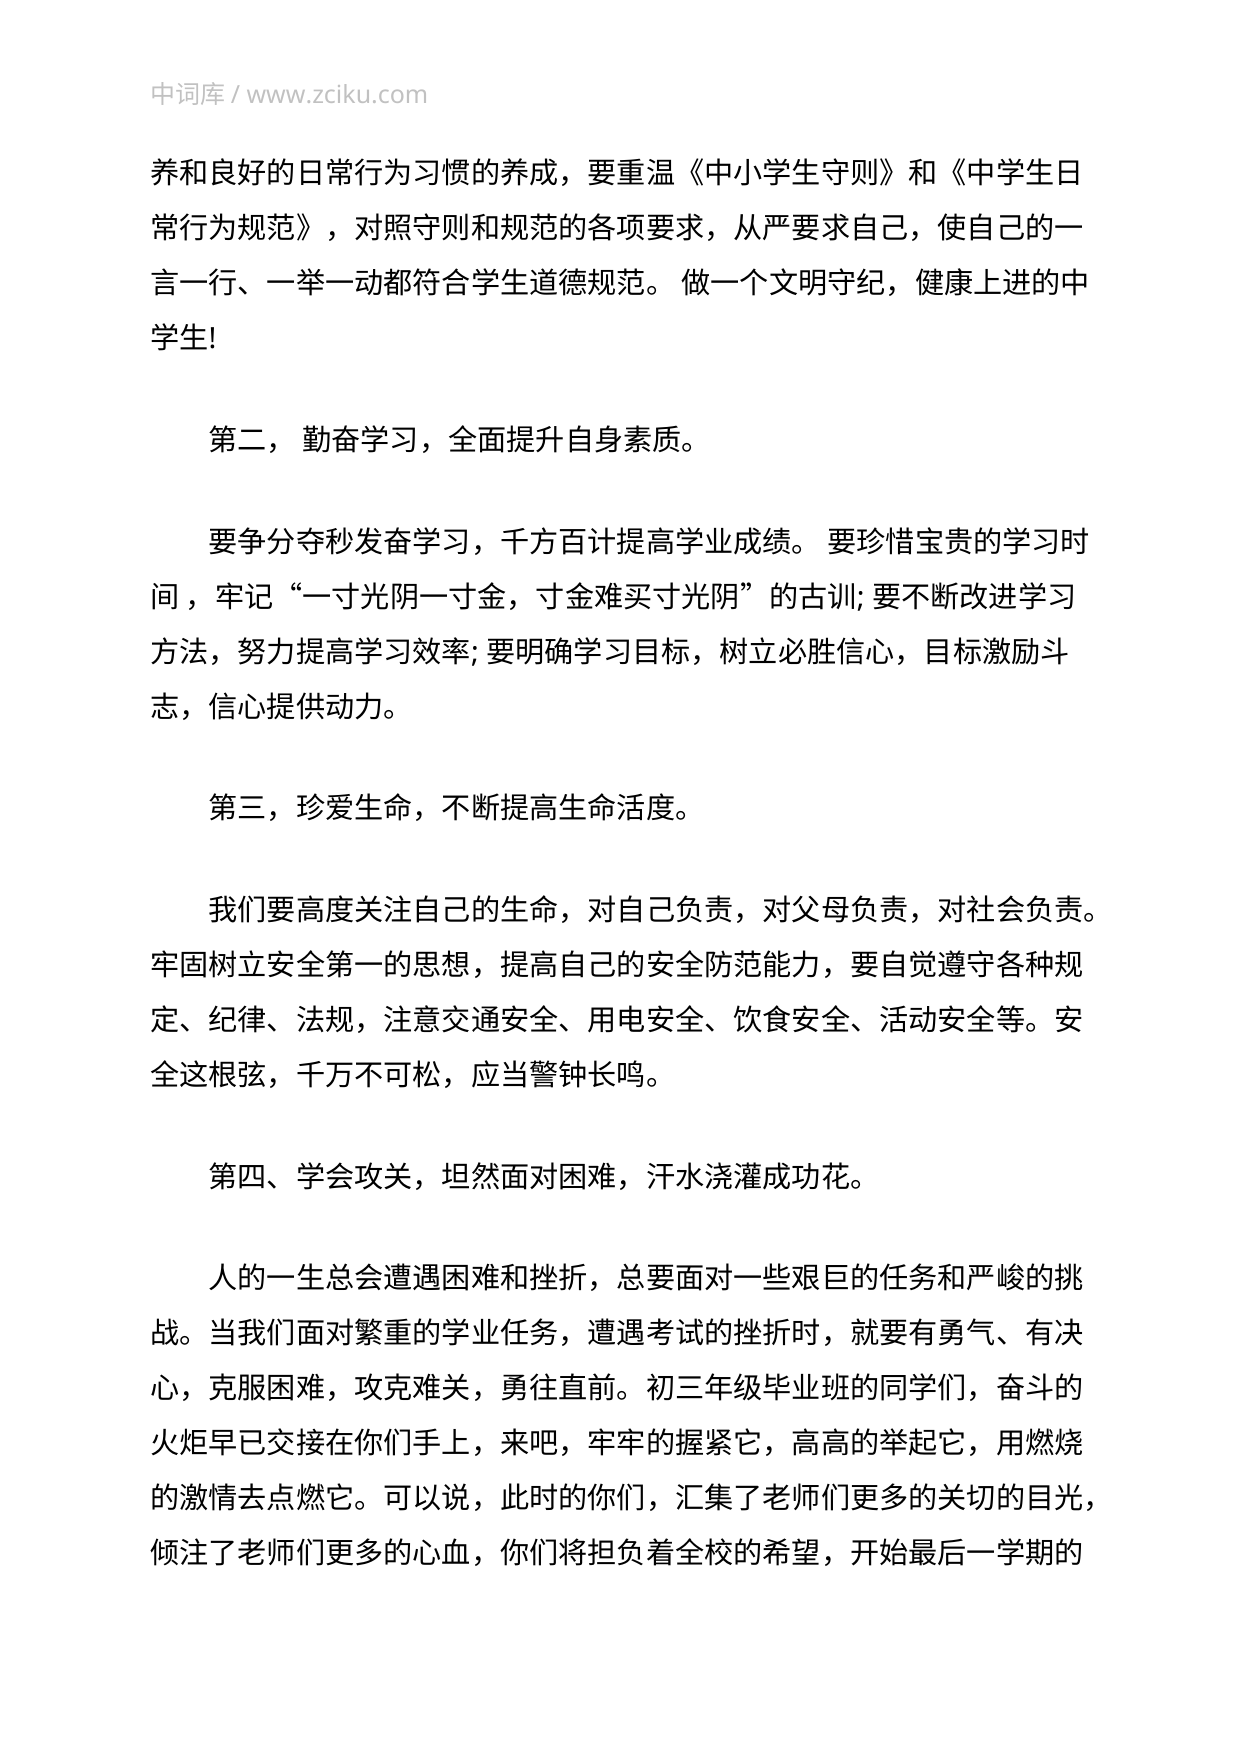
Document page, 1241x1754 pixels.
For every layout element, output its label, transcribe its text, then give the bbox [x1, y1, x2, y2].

text 第二， 勤奋学习，全面提升自身素质。 [150, 417, 1090, 459]
text 第四、学会攻关，坦然面对困难，汗水浇灌成功花。 [150, 1153, 1090, 1196]
text 第三，珍爱生命，不断提高生命活度。 [150, 785, 1090, 827]
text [150, 1255, 1090, 1572]
text 我们要高度关注自己的生命，对自己负责，对父母负责，对社会负责。牢固树立安全第一的思想，提高自己的安全防范能力，要自觉遵守各种规定、纪律、法规，注意交通安全、用电安全、饮食安全、活动安全等。安全这根弦，千万不可松，应当警钟长鸣。 [150, 887, 1090, 1094]
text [150, 150, 1090, 357]
text 要争分夺秒发奋学习，千方百计提高学业成绩。 要珍惜宝贵的学习时间 ，牢记“一寸光阴一寸金，寸金难买寸光阴”的古训; 要不断改进学习方法，努力提高学习效率; 要明确学习目标，树立必胜信心，目标激励斗志，信心提供动力。 [150, 518, 1090, 726]
